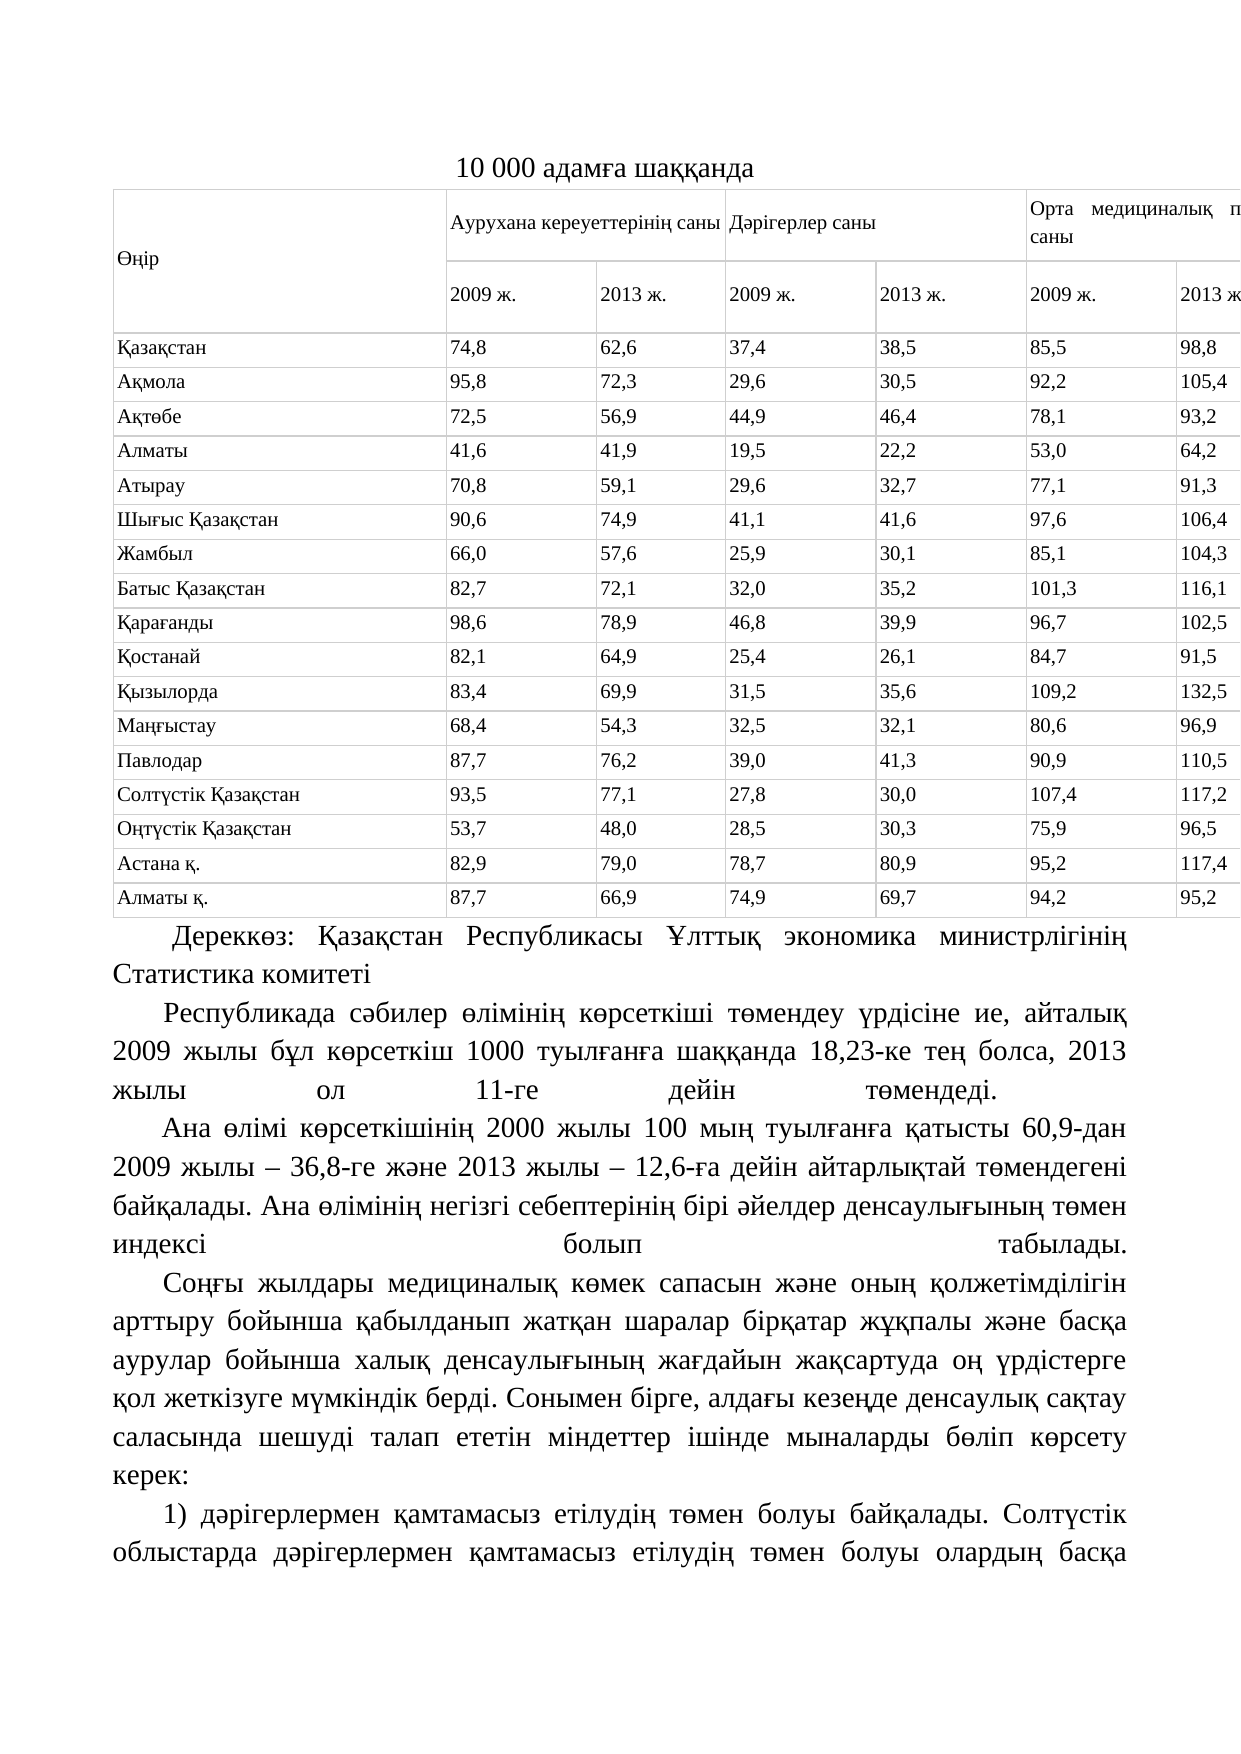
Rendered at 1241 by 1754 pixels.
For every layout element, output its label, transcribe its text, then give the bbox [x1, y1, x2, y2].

table_cell 77,1 [597, 780, 725, 813]
table_cell Оңтүстік Қазақстан [114, 815, 446, 848]
table_cell 59,1 [597, 471, 725, 504]
text Дереккөз: Қазақстан Республикасы Ұлттық экономика министрлігінің Статистика комитеті [112, 918, 1128, 990]
table_cell 104,3 [1177, 540, 1240, 573]
table_cell Қызылорда [114, 677, 446, 710]
table_cell Ақтөбе [114, 402, 446, 435]
table_cell 96,5 [1177, 815, 1240, 848]
table_cell 69,9 [597, 677, 725, 710]
table_cell 69,7 [877, 884, 1026, 917]
table_cell Жамбыл [114, 540, 446, 573]
table_cell 32,5 [726, 712, 875, 745]
table_cell 41,6 [877, 505, 1026, 538]
table_cell 74,8 [447, 334, 596, 367]
table_cell 66,0 [447, 540, 596, 573]
table_cell 30,0 [877, 780, 1026, 813]
table_cell 97,6 [1027, 505, 1176, 538]
table_cell 72,5 [447, 402, 596, 435]
table_cell 77,1 [1027, 471, 1176, 504]
table_cell 78,1 [1027, 402, 1176, 435]
table_cell 87,7 [447, 884, 596, 917]
table_cell 91,5 [1177, 643, 1240, 676]
table_cell 95,2 [1027, 849, 1176, 882]
table_cell 2009 ж. [726, 262, 875, 332]
table_cell 83,4 [447, 677, 596, 710]
table_cell 91,3 [1177, 471, 1240, 504]
table_cell 107,4 [1027, 780, 1176, 813]
table_cell 101,3 [1027, 574, 1176, 607]
table_cell 41,1 [726, 505, 875, 538]
table_cell 41,3 [877, 746, 1026, 779]
table_cell 84,7 [1027, 643, 1176, 676]
table_cell 64,9 [597, 643, 725, 676]
table_cell 82,1 [447, 643, 596, 676]
table_cell 93,5 [447, 780, 596, 813]
table_cell 62,6 [597, 334, 725, 367]
table_cell Павлодар [114, 746, 446, 779]
table_cell Батыс Қазақстан [114, 574, 446, 607]
table_cell 116,1 [1177, 574, 1240, 607]
table_cell 44,9 [726, 402, 875, 435]
table_cell 28,5 [726, 815, 875, 848]
table_cell 2013 ж. [877, 262, 1026, 332]
table_cell 117,4 [1177, 849, 1240, 882]
table_cell Алматы [114, 437, 446, 470]
table_cell 41,9 [597, 437, 725, 470]
table_cell 56,9 [597, 402, 725, 435]
table_header Дәрігерлер саны [726, 190, 1026, 260]
table_cell 74,9 [726, 884, 875, 917]
table_header Өңір [114, 190, 446, 332]
table_cell 79,0 [597, 849, 725, 882]
table_cell 32,0 [726, 574, 875, 607]
table_cell 53,7 [447, 815, 596, 848]
table_cell 31,5 [726, 677, 875, 710]
table_cell 117,2 [1177, 780, 1240, 813]
table_cell 75,9 [1027, 815, 1176, 848]
table_cell 68,4 [447, 712, 596, 745]
table_cell 78,9 [597, 609, 725, 642]
table_cell 19,5 [726, 437, 875, 470]
table_cell 74,9 [597, 505, 725, 538]
table_cell 109,2 [1027, 677, 1176, 710]
table_cell Маңғыстау [114, 712, 446, 745]
table_cell 39,0 [726, 746, 875, 779]
table_cell 22,2 [877, 437, 1026, 470]
table_cell 32,7 [877, 471, 1026, 504]
table_cell 70,8 [447, 471, 596, 504]
table_cell 29,6 [726, 368, 875, 401]
table_cell 98,8 [1177, 334, 1240, 367]
table_cell 64,2 [1177, 437, 1240, 470]
table_cell 66,9 [597, 884, 725, 917]
table_cell 82,7 [447, 574, 596, 607]
table_cell 72,1 [597, 574, 725, 607]
table_cell 48,0 [597, 815, 725, 848]
text 10 000 адамға шаққанда [112, 150, 1128, 183]
table_cell 80,6 [1027, 712, 1176, 745]
table_cell 94,2 [1027, 884, 1176, 917]
table_cell 106,4 [1177, 505, 1240, 538]
table_cell 92,2 [1027, 368, 1176, 401]
table_cell 30,5 [877, 368, 1026, 401]
table_cell 54,3 [597, 712, 725, 745]
table_cell 85,5 [1027, 334, 1176, 367]
table_header Аурухана кереуеттерінің саны [447, 190, 725, 260]
table_cell 30,3 [877, 815, 1026, 848]
table_cell 72,3 [597, 368, 725, 401]
table_cell 53,0 [1027, 437, 1176, 470]
table_cell 41,6 [447, 437, 596, 470]
table_cell 96,9 [1177, 712, 1240, 745]
table_cell 76,2 [597, 746, 725, 779]
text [112, 995, 1128, 1568]
table_cell Атырау [114, 471, 446, 504]
table_cell 37,4 [726, 334, 875, 367]
table_cell 29,6 [726, 471, 875, 504]
table_cell Ақмола [114, 368, 446, 401]
table_cell 90,9 [1027, 746, 1176, 779]
table_cell 2009 ж. [1027, 262, 1176, 332]
table_cell Шығыс Қазақстан [114, 505, 446, 538]
table_cell 25,4 [726, 643, 875, 676]
table_cell Солтүстік Қазақстан [114, 780, 446, 813]
table_cell 102,5 [1177, 609, 1240, 642]
table_cell 2013 ж. [1177, 262, 1240, 332]
table_cell 32,1 [877, 712, 1026, 745]
table_cell 27,8 [726, 780, 875, 813]
table_cell 87,7 [447, 746, 596, 779]
table_cell 95,2 [1177, 884, 1240, 917]
table_cell Алматы қ. [114, 884, 446, 917]
table_cell 95,8 [447, 368, 596, 401]
table_cell 82,9 [447, 849, 596, 882]
table_cell 38,5 [877, 334, 1026, 367]
table_cell 78,7 [726, 849, 875, 882]
table_cell 96,7 [1027, 609, 1176, 642]
table_cell 35,6 [877, 677, 1026, 710]
table_cell 35,2 [877, 574, 1026, 607]
table_cell Астана қ. [114, 849, 446, 882]
table_cell 98,6 [447, 609, 596, 642]
table_cell Қостанай [114, 643, 446, 676]
table_cell 46,4 [877, 402, 1026, 435]
table_header Орта медициналық персоналының саны [1027, 190, 1240, 260]
table_cell 93,2 [1177, 402, 1240, 435]
table_cell 30,1 [877, 540, 1026, 573]
table_cell 132,5 [1177, 677, 1240, 710]
table_cell 90,6 [447, 505, 596, 538]
table_cell 105,4 [1177, 368, 1240, 401]
table_cell Қазақстан [114, 334, 446, 367]
table_cell 110,5 [1177, 746, 1240, 779]
table_cell Қарағанды [114, 609, 446, 642]
table_cell 25,9 [726, 540, 875, 573]
table_cell 2013 ж. [597, 262, 725, 332]
table_cell 57,6 [597, 540, 725, 573]
table_cell 39,9 [877, 609, 1026, 642]
table_cell 85,1 [1027, 540, 1176, 573]
table_cell 26,1 [877, 643, 1026, 676]
table_cell 80,9 [877, 849, 1026, 882]
table_cell 46,8 [726, 609, 875, 642]
table_cell 2009 ж. [447, 262, 596, 332]
